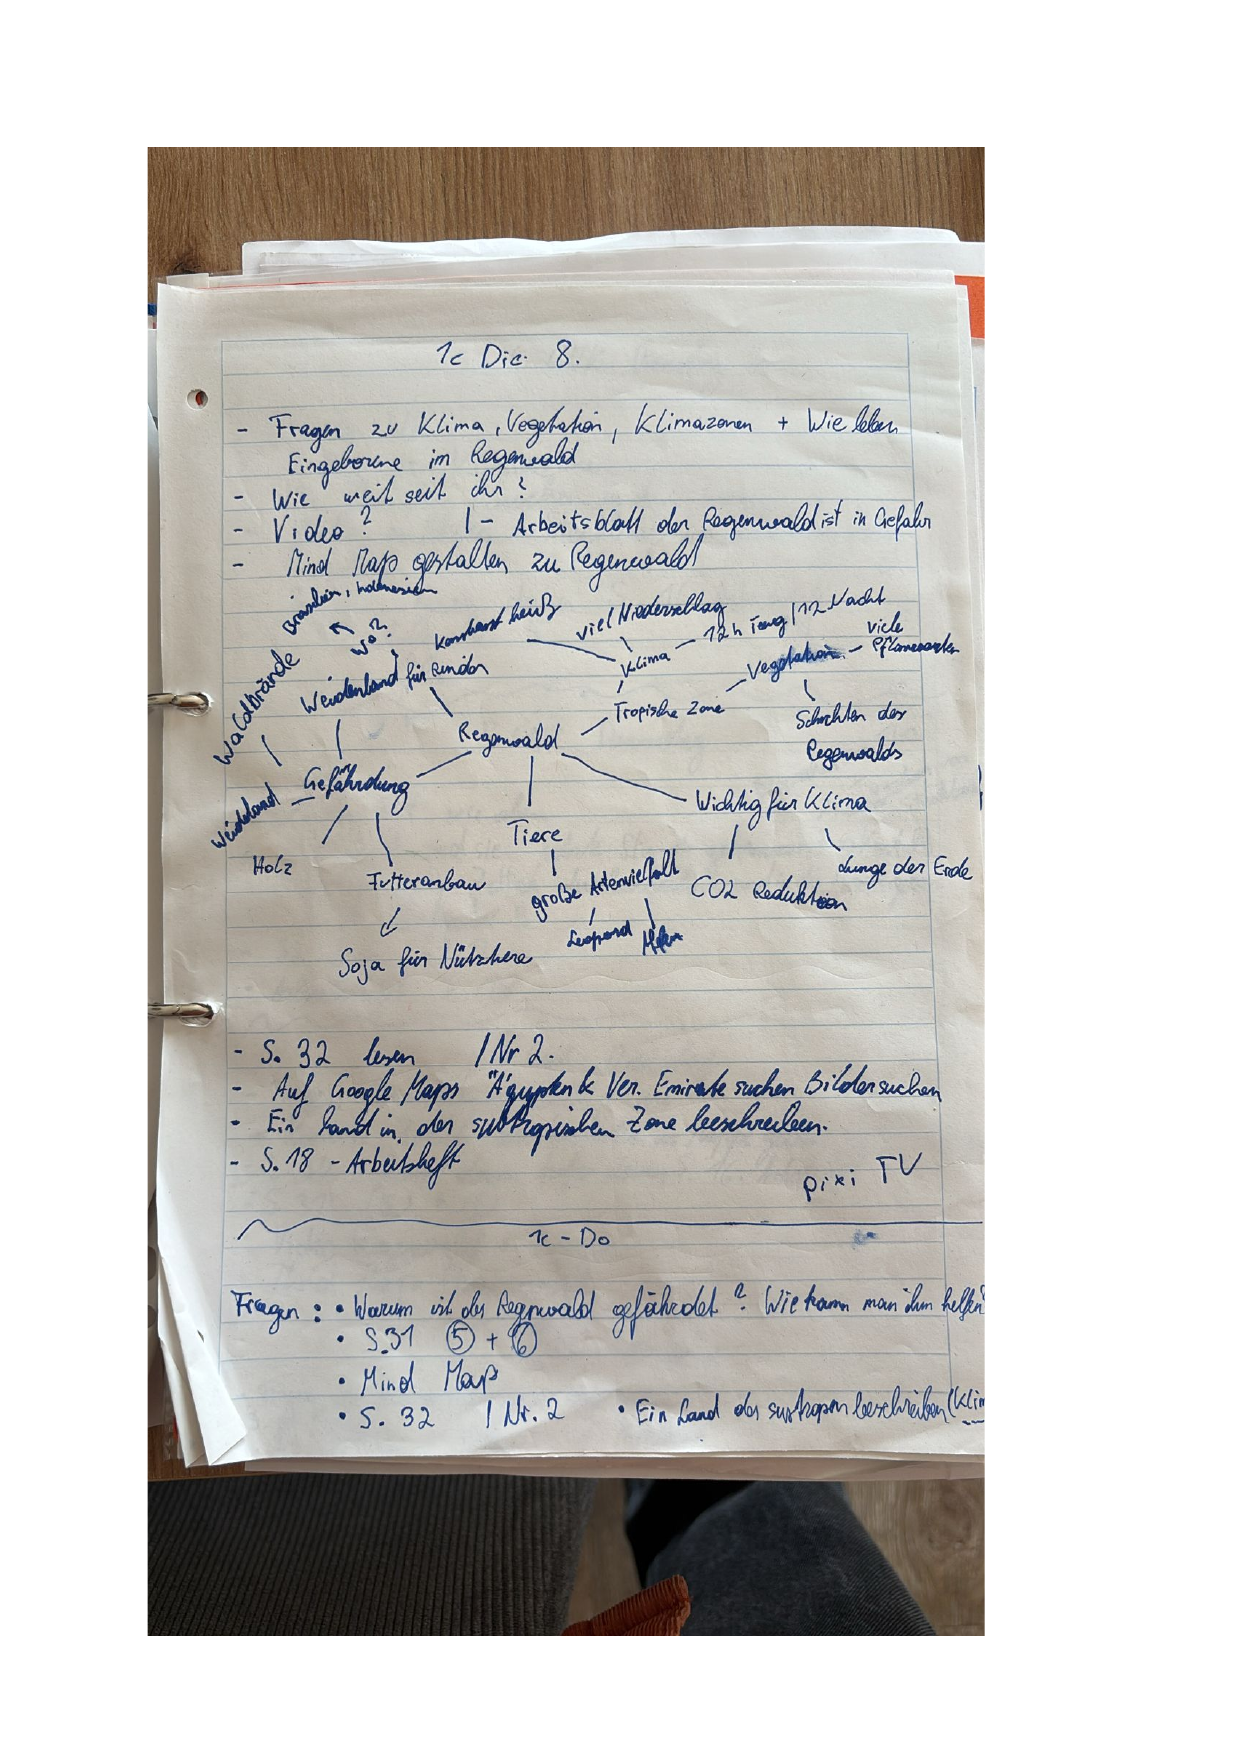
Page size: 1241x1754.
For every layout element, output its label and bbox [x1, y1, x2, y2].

picture [147, 147, 985, 1636]
